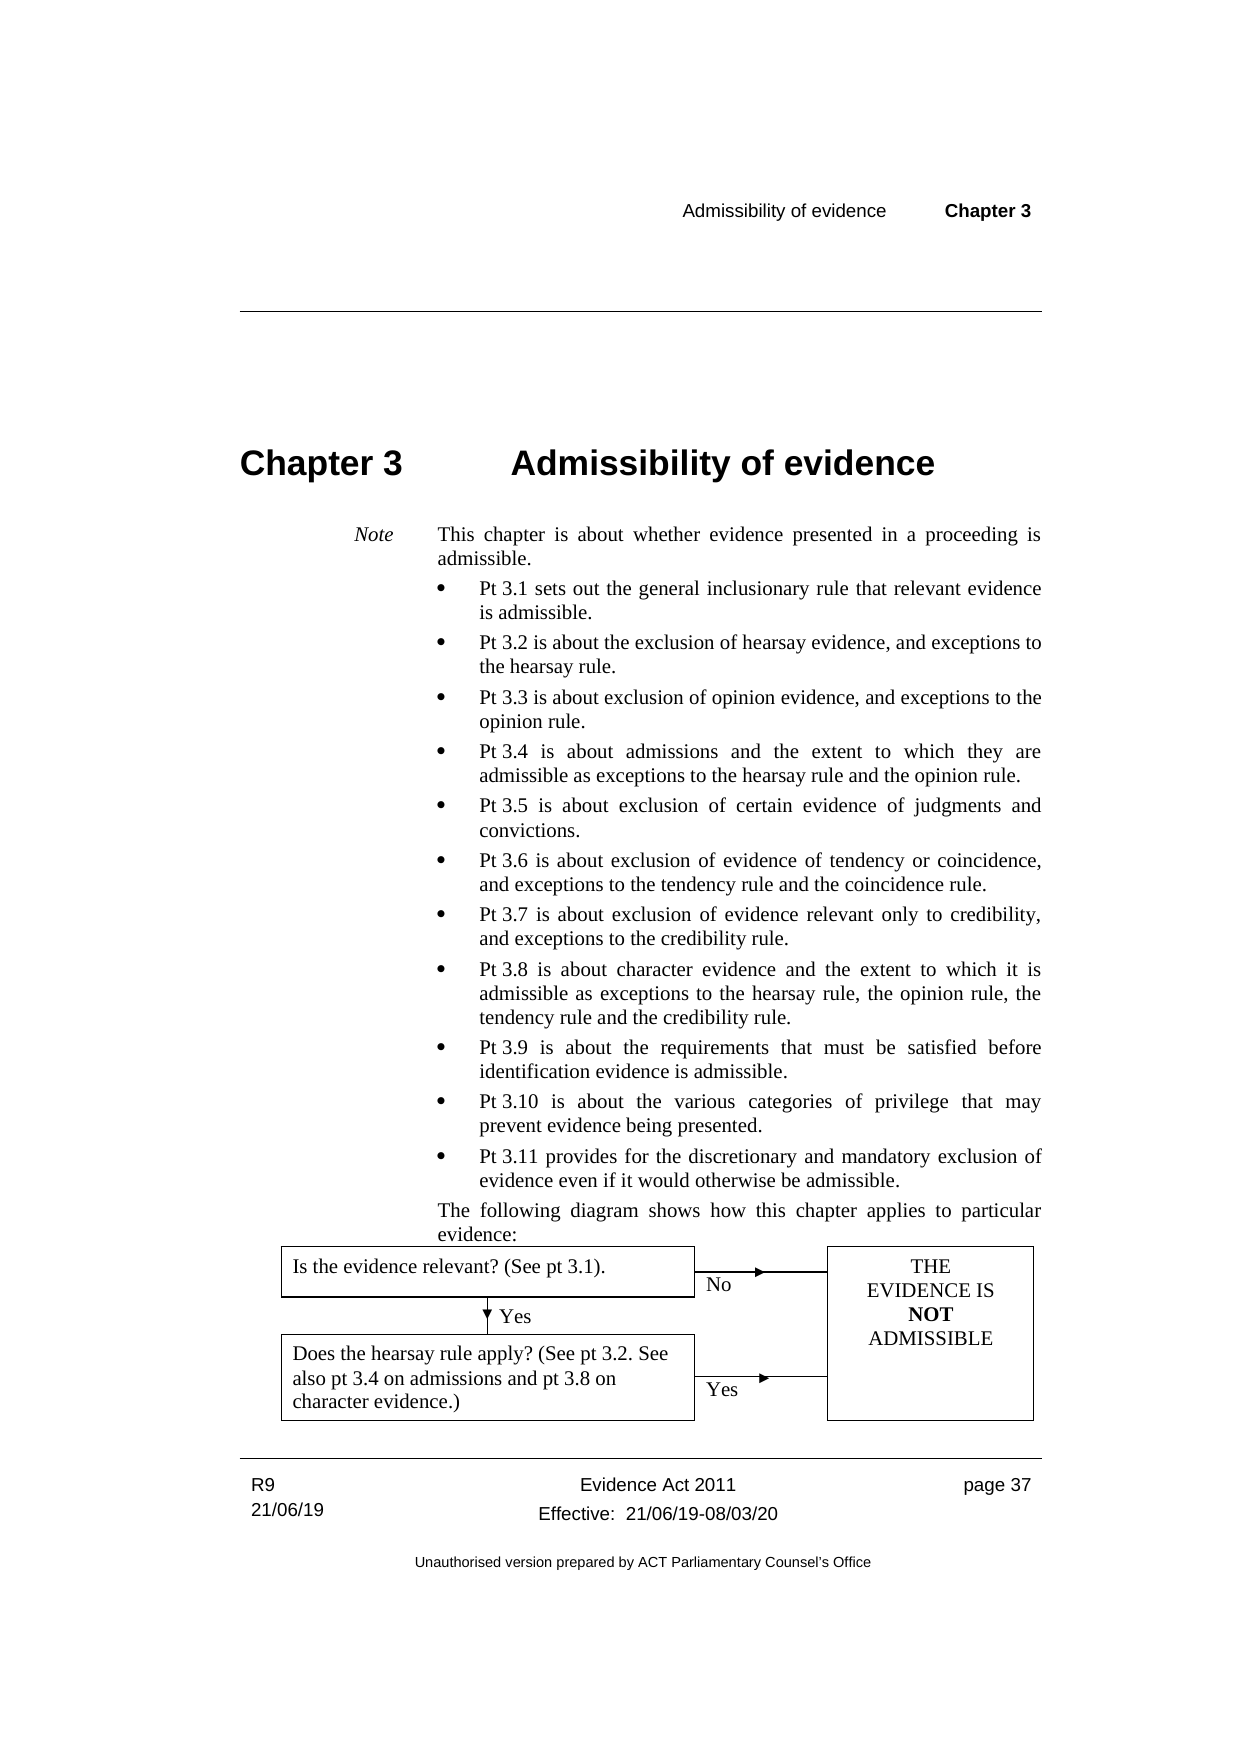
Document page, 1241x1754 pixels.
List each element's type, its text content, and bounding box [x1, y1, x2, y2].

text  Pt 3.3 is about exclusion of opinion evidence, and exceptions to the opinion rule. [437, 685, 1042, 733]
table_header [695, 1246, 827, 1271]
text  Pt 3.11 provides for the discretionary and mandatory exclusion of evidence even if it would otherwise be admissible. [437, 1144, 1042, 1192]
text  Pt 3.9 is about the requirements that must be satisfied before identification evidence is admissible. [437, 1035, 1042, 1083]
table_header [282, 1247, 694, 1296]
text  Pt 3.1 sets out the general inclusionary rule that relevant evidence is admissible. [437, 576, 1042, 624]
text  Pt 3.4 is about admissions and the extent to which they are admissible as exceptions to the hearsay rule and the opinion rule. [437, 739, 1042, 787]
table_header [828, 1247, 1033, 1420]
text  Pt 3.2 is about the exclusion of hearsay evidence, and exceptions to the hearsay rule. [437, 630, 1042, 678]
text  Pt 3.8 is about character evidence and the extent to which it is admissible as exceptions to the hearsay rule, the opinion rule, the tendency rule and the credibility rule. [437, 957, 1042, 1029]
text  Pt 3.10 is about the various categories of privilege that may prevent evidence being presented. [437, 1089, 1042, 1137]
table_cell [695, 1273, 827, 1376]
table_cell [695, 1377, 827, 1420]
text Chapter 3 Admissibility of evidence [239, 442, 1042, 483]
text  Pt 3.7 is about exclusion of evidence relevant only to credibility, and exceptions to the credibility rule. [437, 902, 1042, 950]
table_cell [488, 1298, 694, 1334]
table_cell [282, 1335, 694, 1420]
text Note This chapter is about whether evidence presented in a proceeding is admissible. [354, 522, 1042, 570]
text  Pt 3.6 is about exclusion of evidence of tendency or coincidence, and exceptions to the tendency rule and the coincidence rule. [437, 848, 1042, 896]
text The following diagram shows how this chapter applies to particular evidence: [437, 1198, 1042, 1246]
text  Pt 3.5 is about exclusion of certain evidence of judgments and convictions. [437, 793, 1042, 842]
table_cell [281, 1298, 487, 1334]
